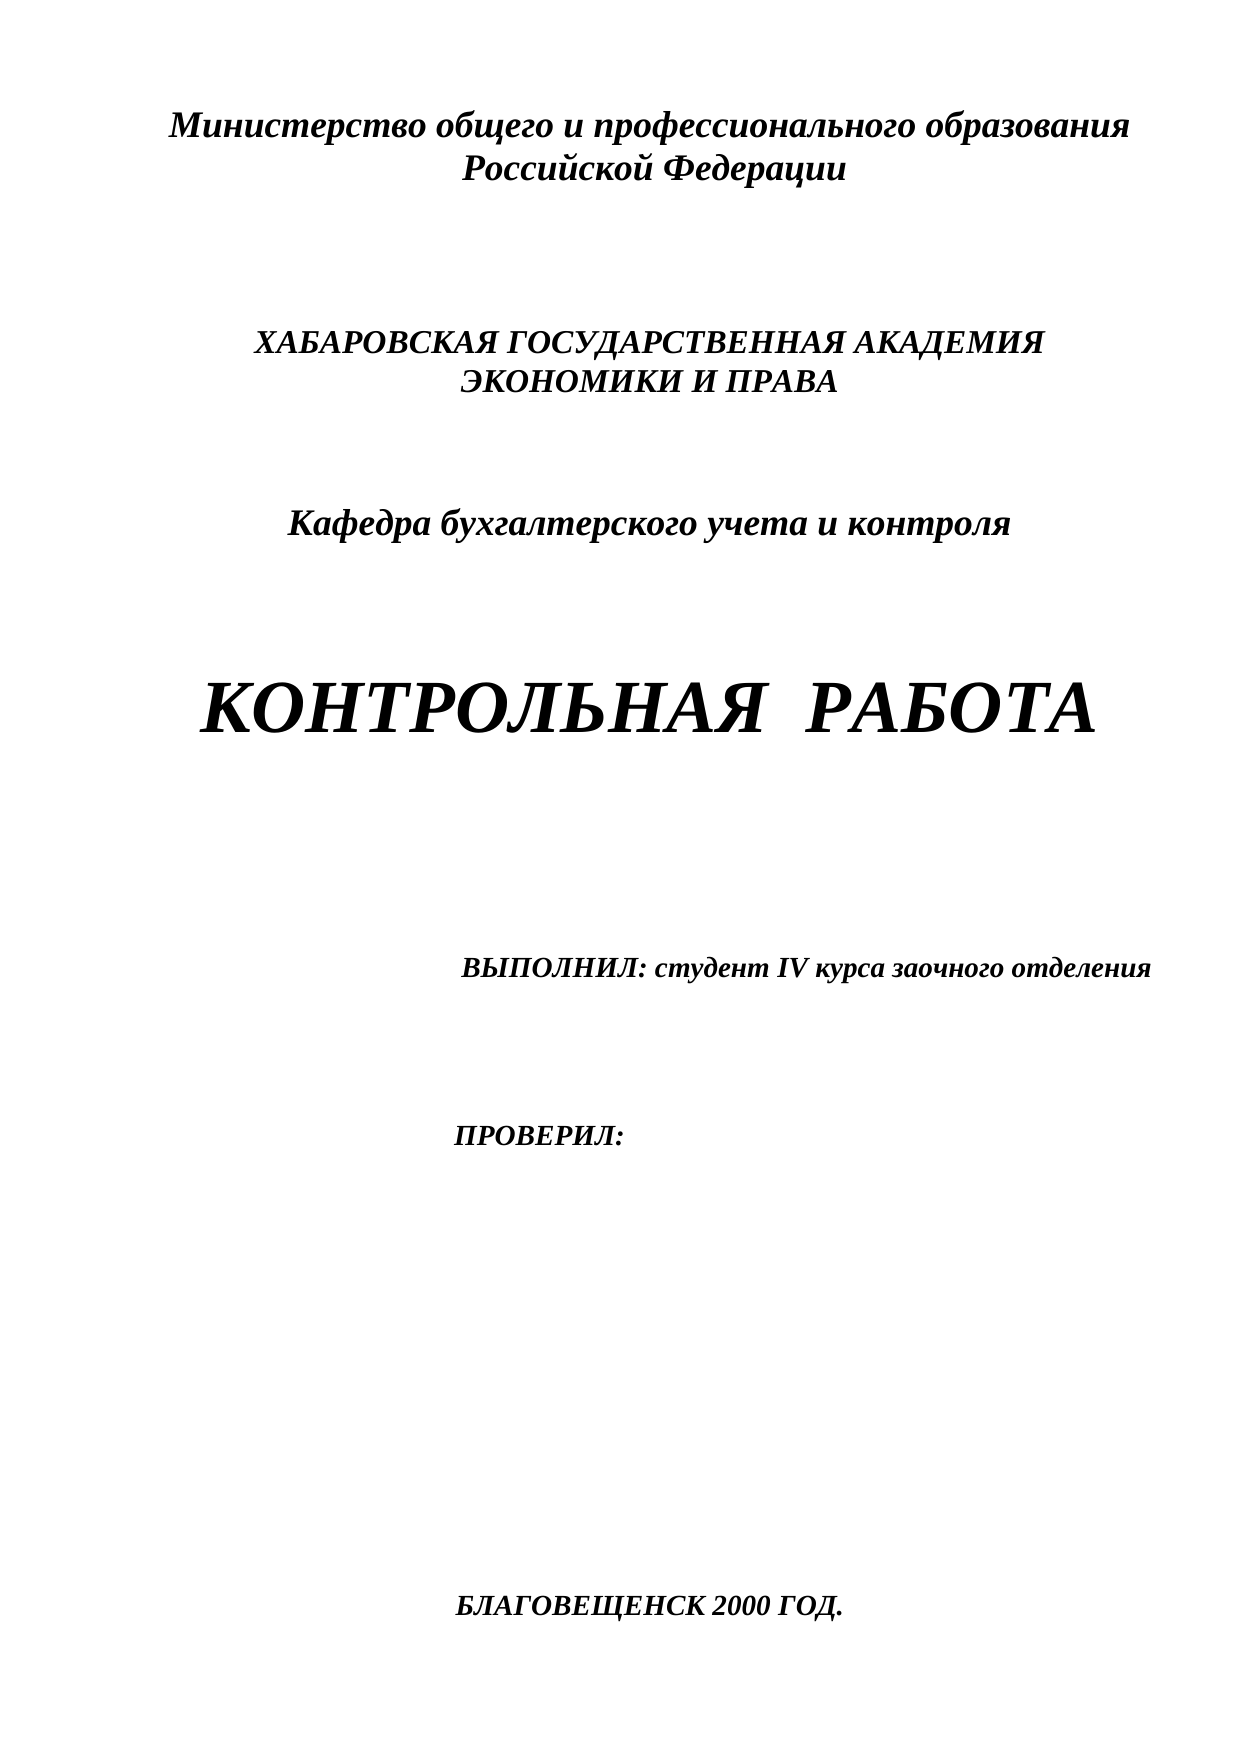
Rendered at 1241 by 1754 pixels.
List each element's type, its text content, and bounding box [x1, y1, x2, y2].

title Российской Федерации [148, 145, 1152, 188]
title Министерство общего и профессионального образования [148, 102, 1152, 145]
title ЭКОНОМИКИ И ПРАВА [148, 361, 1152, 399]
title КОНТРОЛЬНАЯ РАБОТА [148, 663, 1152, 749]
title ВЫПОЛНИЛ: студент IV курса заочного отделения [148, 950, 1152, 984]
title Кафедра бухгалтерского учета и контроля [148, 500, 1152, 543]
title БЛАГОВЕЩЕНСК 2000 ГОД. [148, 1588, 1152, 1621]
title ПРОВЕРИЛ: [148, 1118, 1152, 1152]
title ХАБАРОВСКАЯ ГОСУДАРСТВЕННАЯ АКАДЕМИЯ [148, 323, 1152, 361]
